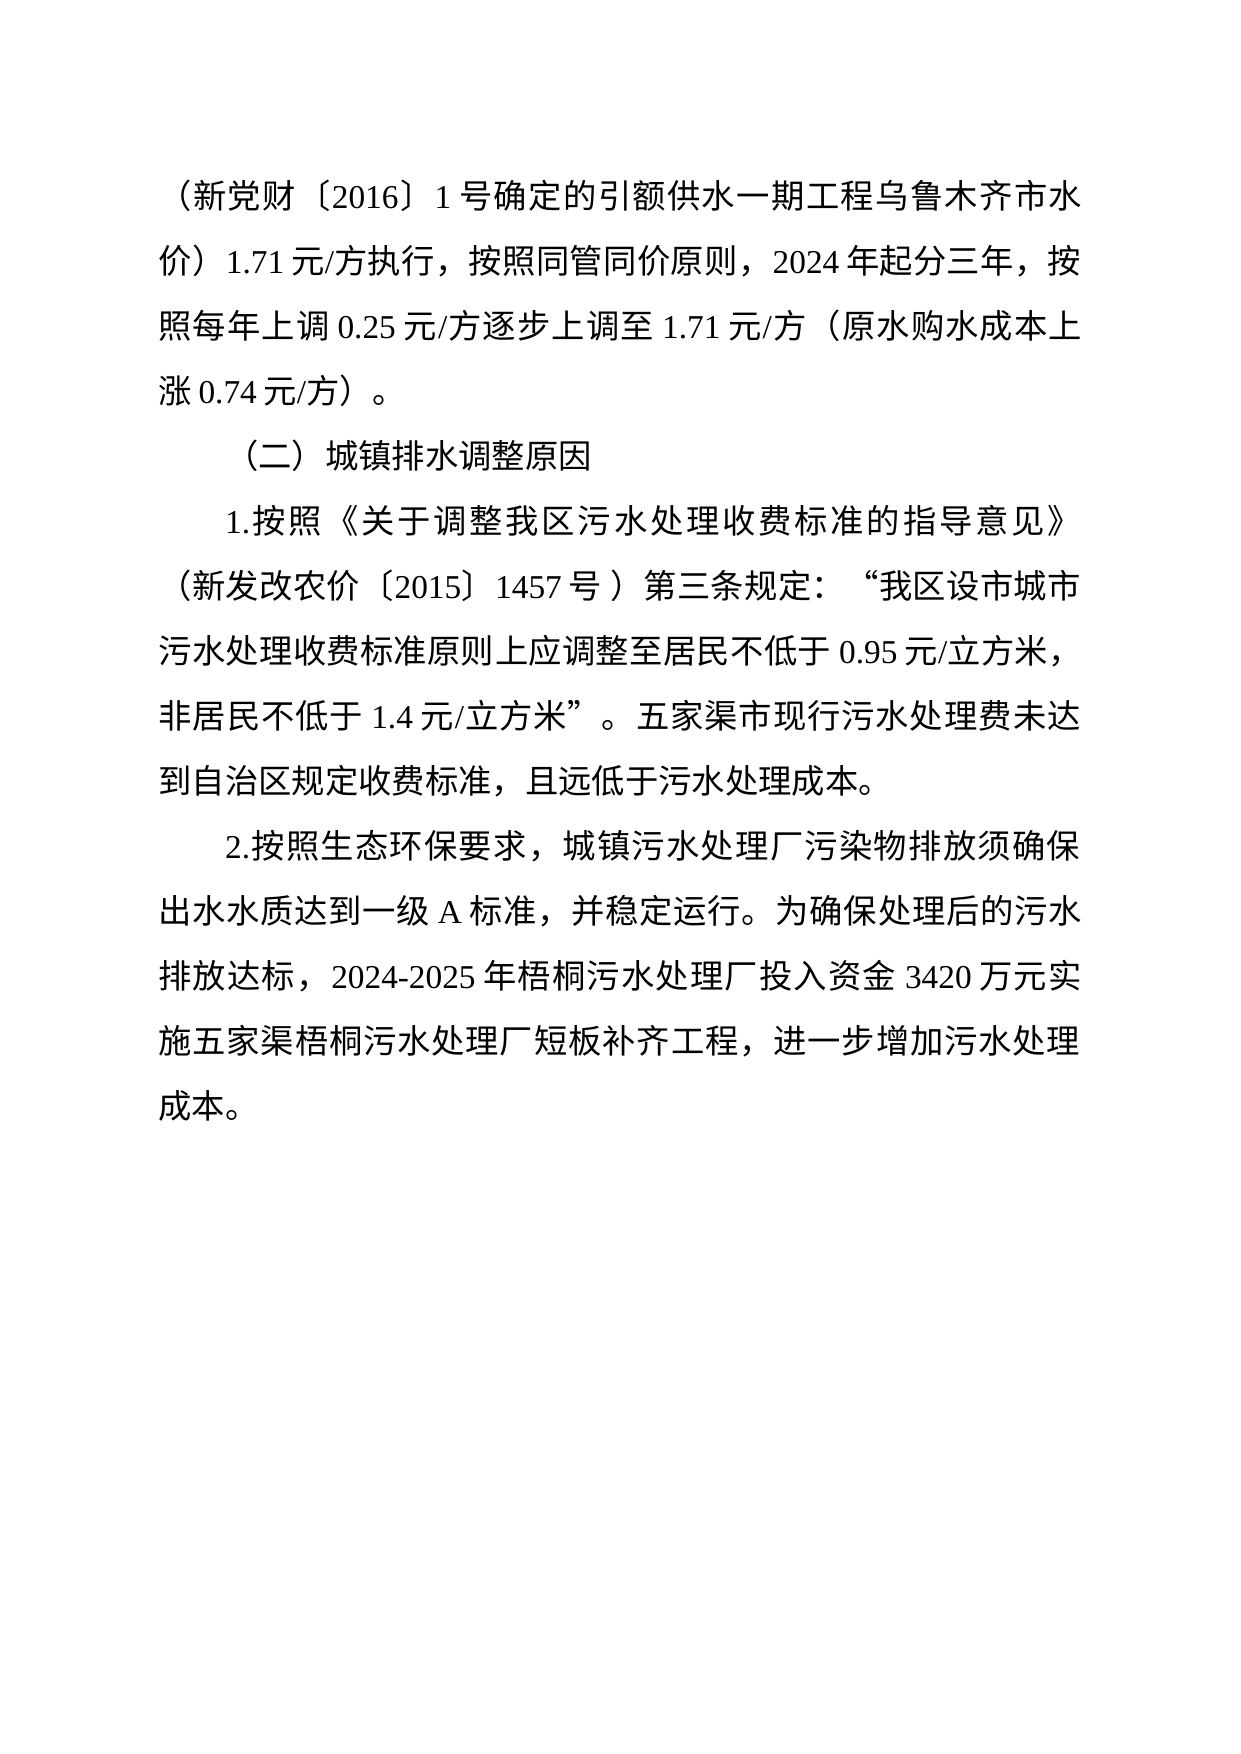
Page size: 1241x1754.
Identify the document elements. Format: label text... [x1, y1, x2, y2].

text （二）城镇排水调整原因 [158, 422, 1082, 487]
text 2.按照生态环保要求，城镇污水处理厂污染物排放须确保出水水质达到一级A标准，并稳定运行。为确保处理后的污水排放达标，2024-2025年梧桐污水处理厂投入资金3420万元实施五家渠梧桐污水处理厂短板补齐工程，进一步增加污水处理成本。 [158, 812, 1082, 1137]
text 1.按照《关于调整我区污水处理收费标准的指导意见》（新发改农价〔2015〕1457号 ）第三条规定：“我区设市城市污水处理收费标准原则上应调整至居民不低于0.95元/立方米，非居民不低于1.4元/立方米”。五家渠市现行污水处理费未达到自治区规定收费标准，且远低于污水处理成本。 [158, 487, 1082, 812]
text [158, 162, 1082, 422]
